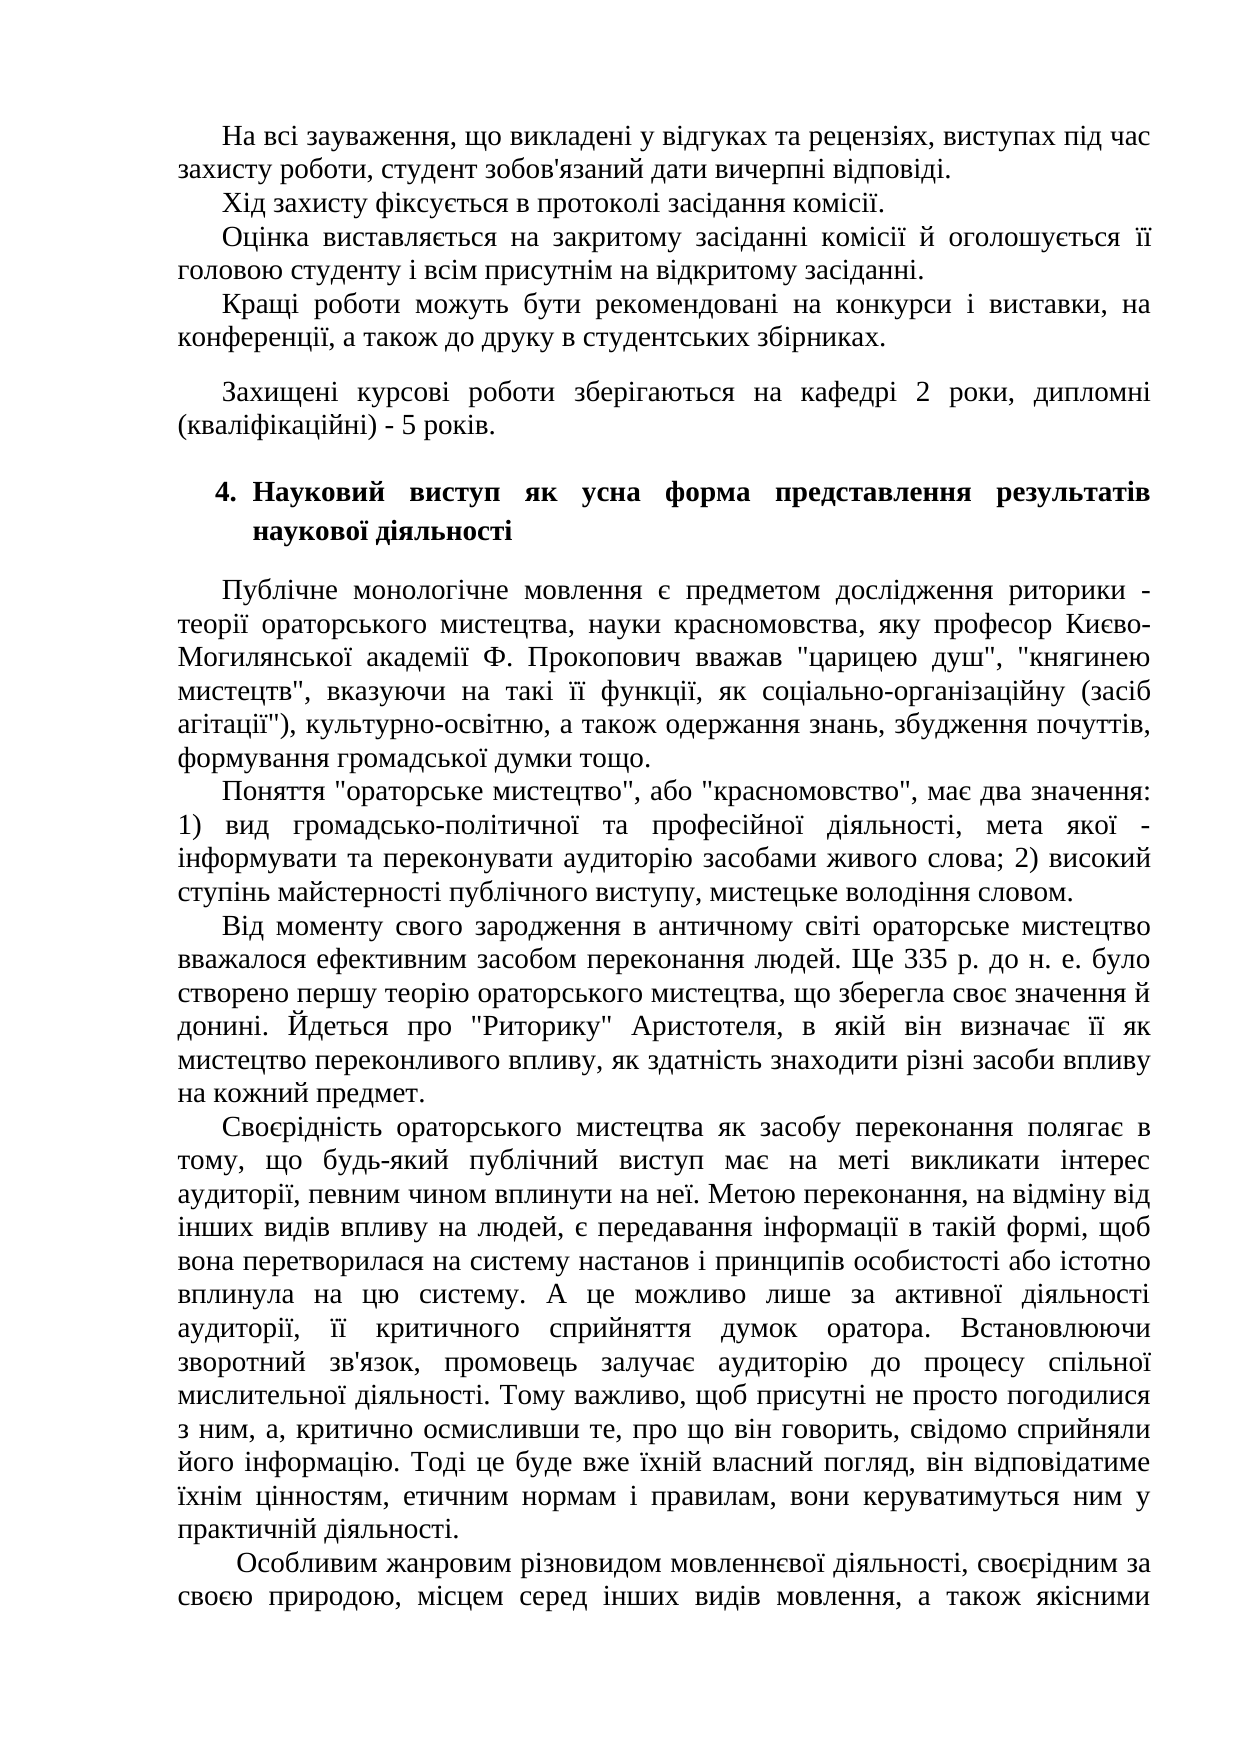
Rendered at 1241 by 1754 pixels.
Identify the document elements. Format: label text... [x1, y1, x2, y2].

text Від моменту свого зародження в античному світі ораторське мистецтво вважалося ефективним засобом переконання людей. Ще 335 р. до н. е. було створено першу теорію ораторського мистецтва, що зберегла своє значення й донині. Йдеться про "Риторику" Аристотеля, в якій він визначає її як мистецтво переконливого впливу, як здатність знаходити різні засоби впливу на кожний предмет. [177, 908, 1152, 1109]
text Поняття "ораторське мистецтво", або "красномовство", має два значення: 1) вид громадсько-політичної та професійної діяльності, мета якої - інформувати та переконувати аудиторію засобами живого слова; 2) високий ступінь майстерності публічного виступу, мистецьке володіння словом. [177, 773, 1152, 908]
text Захищені курсові роботи зберігаються на кафедрі 2 роки, дипломні (кваліфікаційні) - 5 років. [177, 374, 1152, 441]
text Своєрідність ораторського мистецтва як засобу переконання полягає в тому, що будь-який публічний виступ має на меті викликати інтерес аудиторії, певним чином вплинути на неї. Метою переконання, на відміну від інших видів впливу на людей, є передавання інформації в такій формі, щоб вона перетворилася на систему настанов і принципів особистості або істотно вплинула на цю систему. А це можливо лише за активної діяльності аудиторії, її критичного сприйняття думок оратора. Встановлюючи зворотний зв'язок, промовець залучає аудиторію до процесу спільної мислительної діяльності. Тому важливо, щоб присутні не просто погодилися з ним, а, критично осмисливши те, про що він говорить, свідомо сприйняли його інформацію. Тоді це буде вже їхній власний погляд, він відповідатиме їхнім цінностям, етичним нормам і правилам, вони керуватимуться ним у практичній діяльності. [177, 1109, 1152, 1545]
text Публічне монологічне мовлення є предметом дослідження риторики - теорії ораторського мистецтва, науки красномовства, яку професор Києво-Могилянської академії Ф. Прокопович вважав "царицею душ", "княгинею мистецтв", вказуючи на такі її функції, як соціально-організаційну (засіб агітації"), культурно-освітню, а також одержання знань, збудження почуттів, формування громадської думки тощо. [177, 572, 1152, 773]
text Хід захисту фіксується в протоколі засідання комісії. [177, 185, 1152, 219]
text Кращі роботи можуть бути рекомендовані на конкурси і виставки, на конференції, а також до друку в студентських збірниках. [177, 286, 1152, 353]
text Оцінка виставляється на закритому засіданні комісії й оголошується її головою студенту і всім присутнім на відкритому засіданні. [177, 219, 1152, 286]
list Науковий виступ як усна форма представлення результатів наукової діяльності [215, 474, 1152, 546]
text На всі зауваження, що викладені у відгуках та рецензіях, виступах під час захисту роботи, студент зобов'язаний дати вичерпні відповіді. [177, 118, 1152, 185]
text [177, 1545, 1152, 1612]
